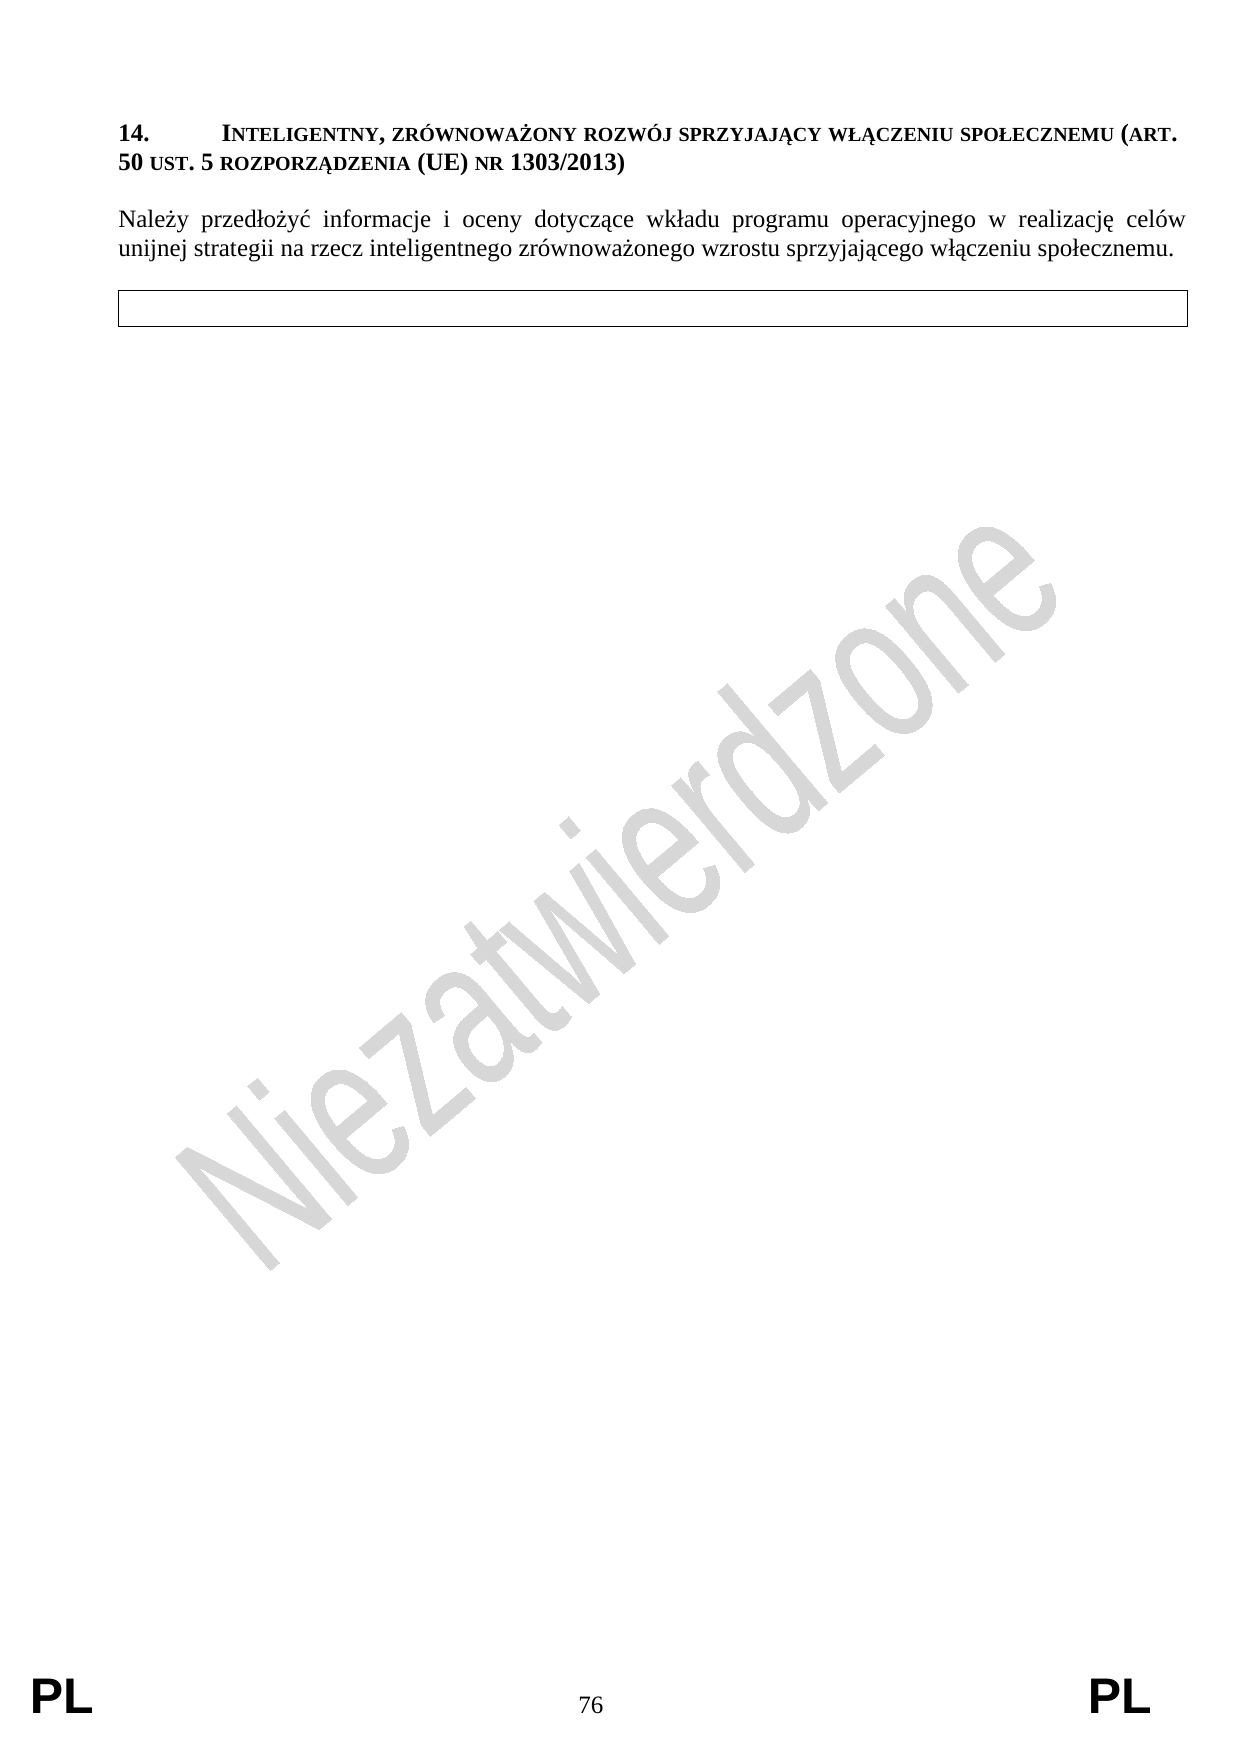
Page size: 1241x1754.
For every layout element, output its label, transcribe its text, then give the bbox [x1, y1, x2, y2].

text Należy przedłożyć informacje i oceny dotyczące wkładu programu operacyjnego w realizację celów unijnej strategii na rzecz inteligentnego zrównoważonego wzrostu sprzyjającego włączeniu społecznemu. [118, 204, 1187, 262]
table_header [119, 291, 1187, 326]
subtitle Inteligentny, zrównoważony rozwój sprzyjający włączeniu społecznemu (art. 50 ust. 5 rozporządzenia (UE) nr 1303/2013) [118, 118, 1187, 175]
